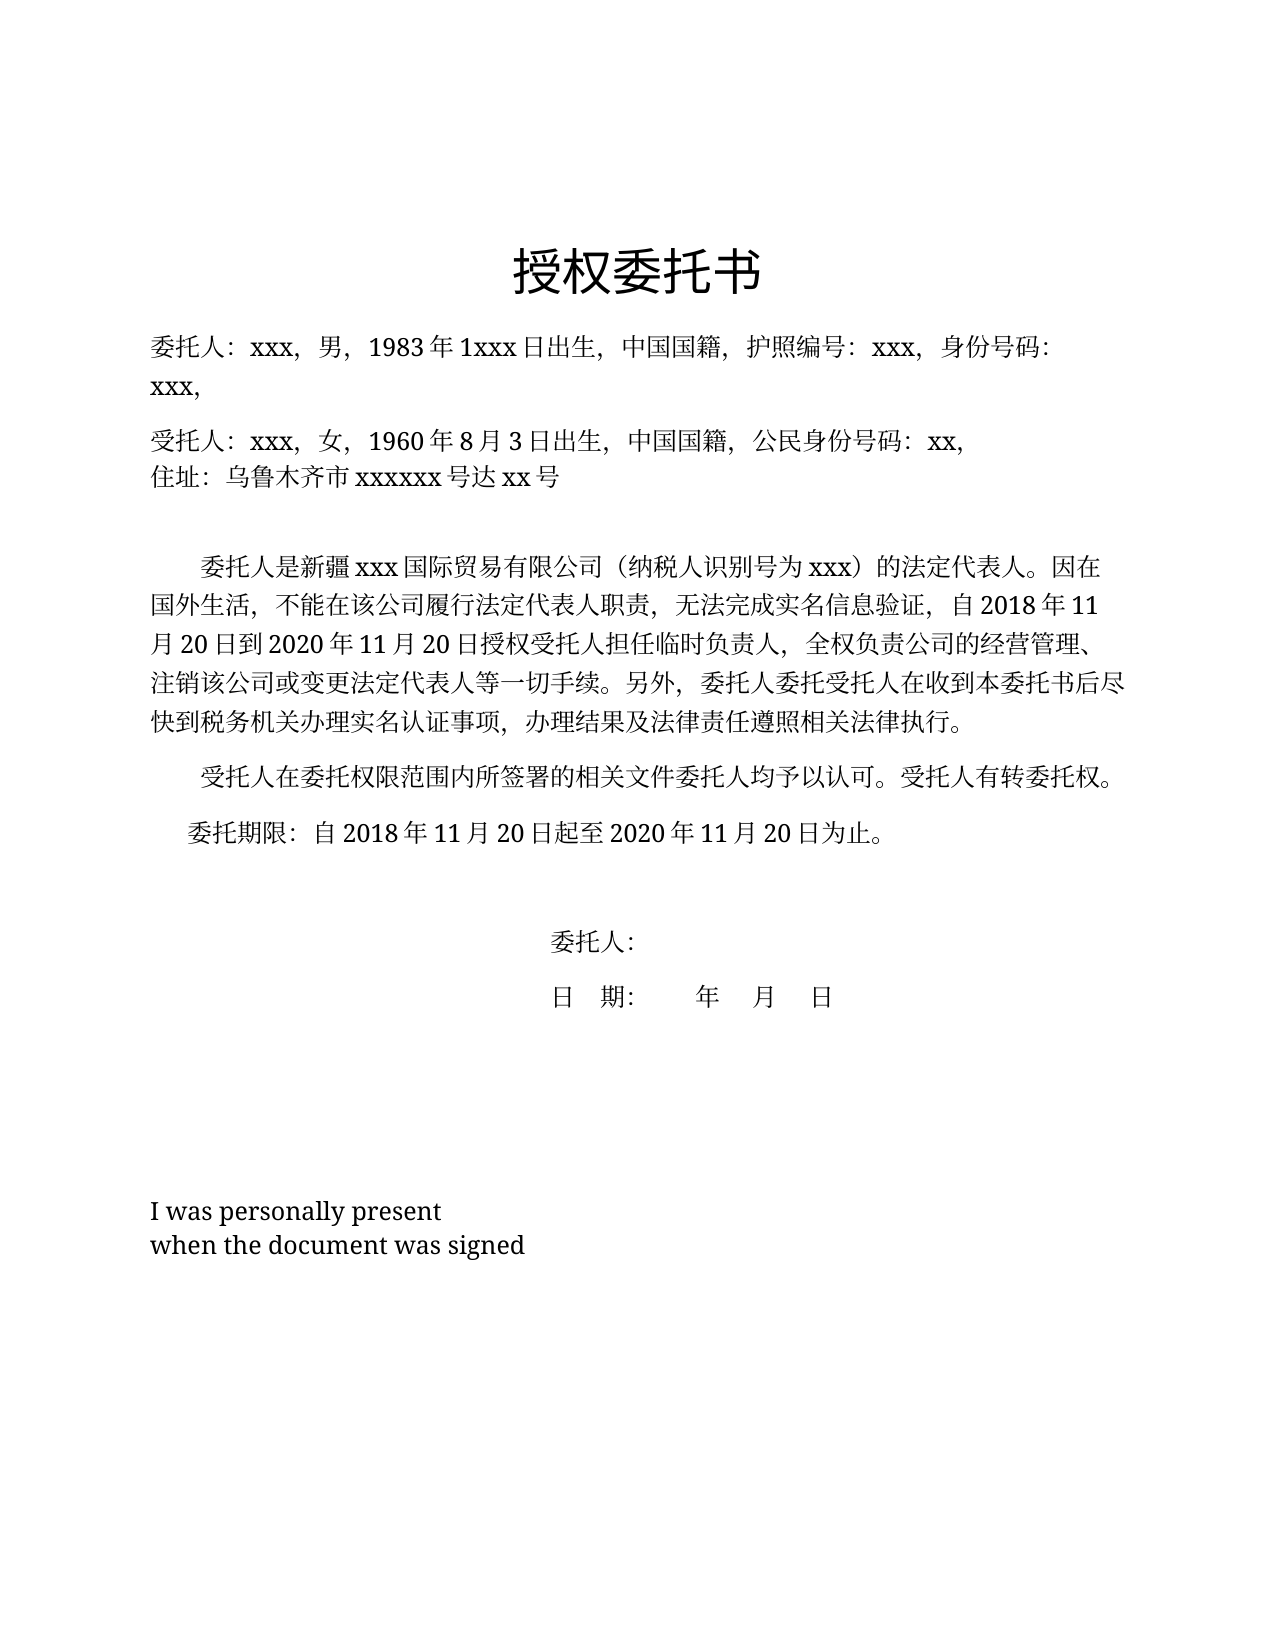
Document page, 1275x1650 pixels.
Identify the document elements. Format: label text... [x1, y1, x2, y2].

text 受托人：xxx，女，1960年8月3日出生，中国国籍，公民身份号码：xx， [150, 422, 1125, 458]
text 住址：乌鲁木齐市xxxxxx号达xx号 [150, 458, 1125, 494]
text 日 期： 年 月 日 [150, 978, 1125, 1014]
text 委托人：xxx，男，1983年1xxx日出生，中国国籍，护照编号：xxx，身份号码：xxx， [150, 327, 1125, 402]
text 受托人在委托权限范围内所签署的相关文件委托人均予以认可。受托人有转委托权。 [150, 758, 1125, 794]
text 委托人是新疆xxx国际贸易有限公司（纳税人识别号为xxx）的法定代表人。因在国外生活，不能在该公司履行法定代表人职责，无法完成实名信息验证，自2018年11月20日到2020年11月20日授权受托人担任临时负责人，全权负责公司的经营管理、注销该公司或变更法定代表人等一切手续。另外，委托人委托受托人在收到本委托书后尽快到税务机关办理实名认证事项，办理结果及法律责任遵照相关法律执行。 [150, 547, 1125, 738]
text 授权委托书 [150, 232, 1125, 305]
text 委托期限：自2018年11月20日起至2020年11月20日为止。 [150, 813, 1125, 849]
text I was personally present [150, 1193, 1125, 1227]
text 委托人： [150, 922, 1125, 958]
text when the document was signed [150, 1227, 1125, 1262]
